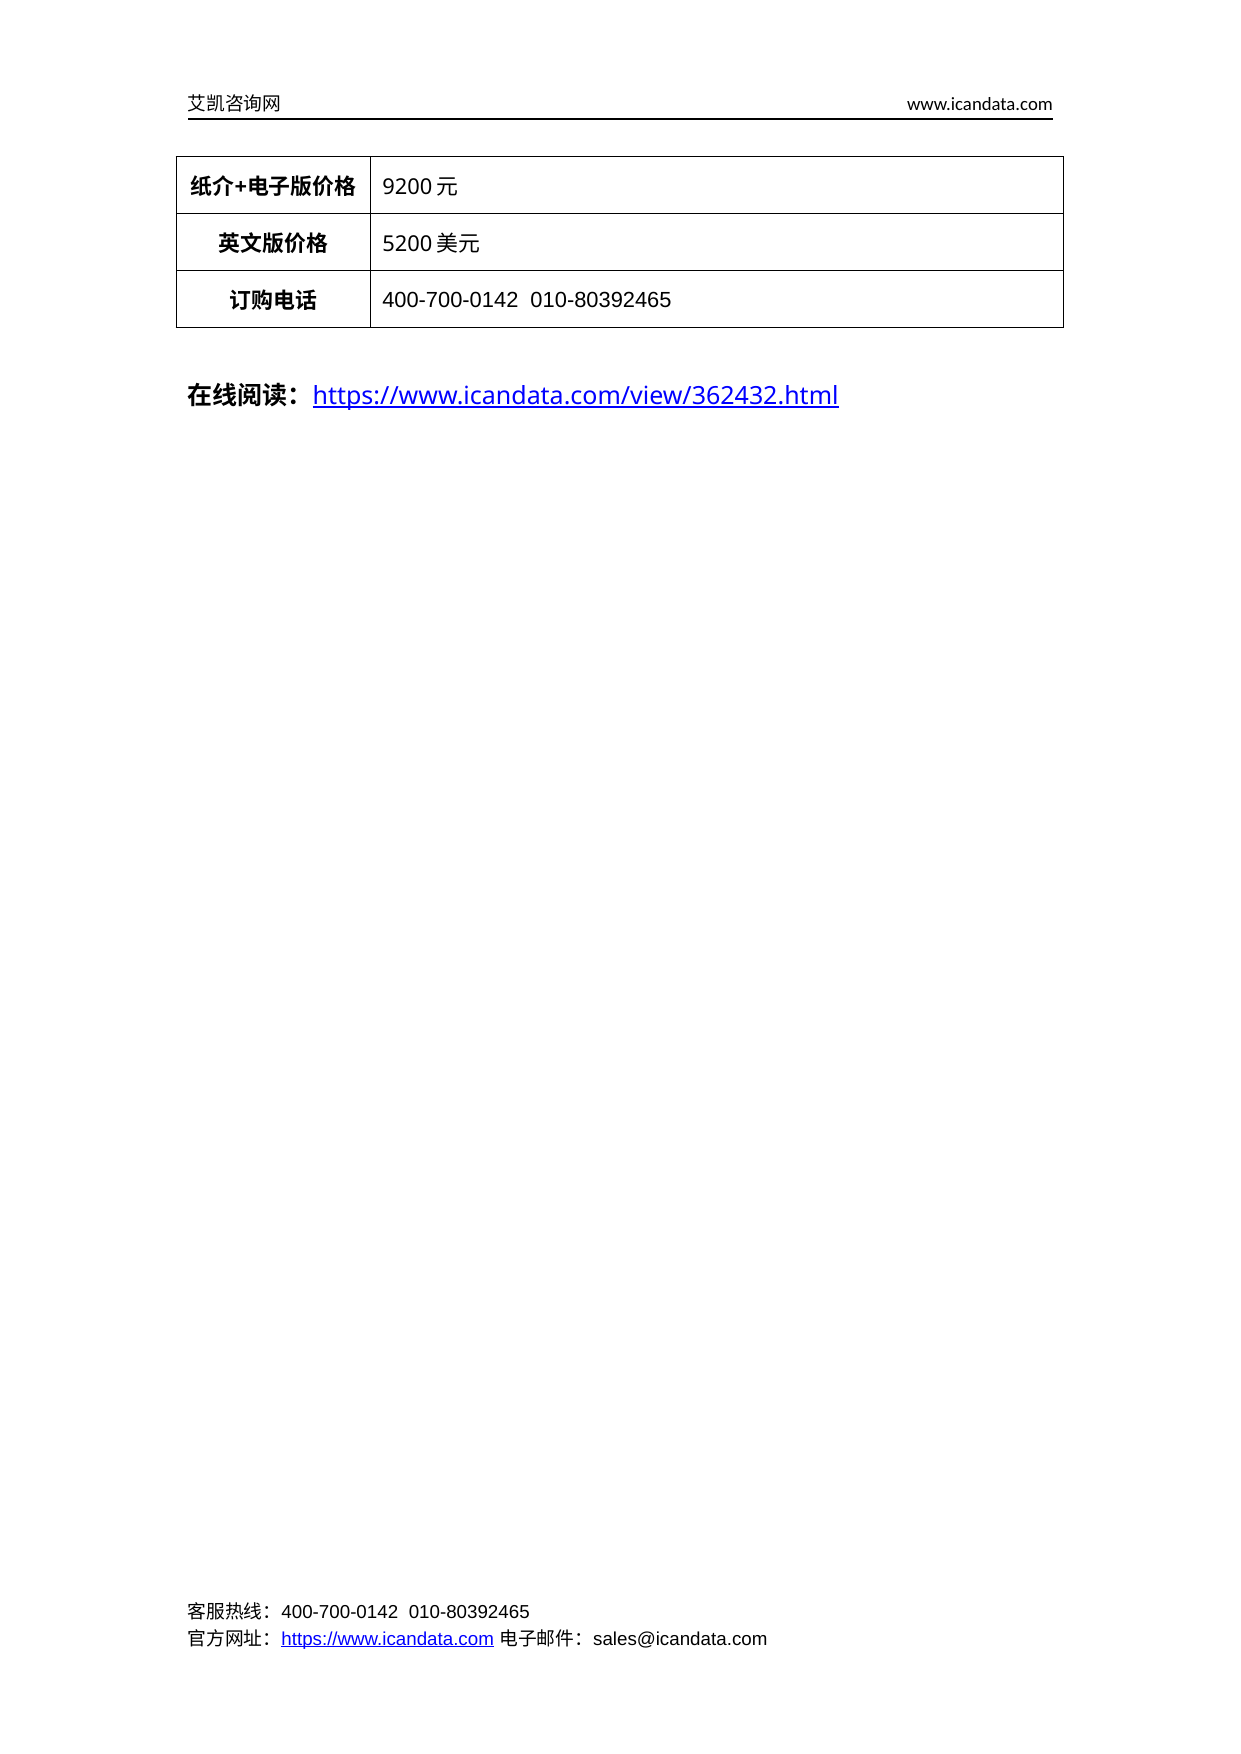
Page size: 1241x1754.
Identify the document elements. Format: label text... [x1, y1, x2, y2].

table_cell 英文版价格 [177, 214, 370, 270]
table_cell 9200元 [371, 157, 1063, 213]
table_cell 订购电话 [177, 271, 370, 327]
table_cell 5200美元 [371, 214, 1063, 270]
table_cell 纸介+电子版价格 [177, 157, 370, 213]
text 在线阅读：https://www.icandata.com/view/362432.html [187, 361, 1053, 426]
table_cell 400-700-0142 010-80392465 [371, 271, 1063, 327]
